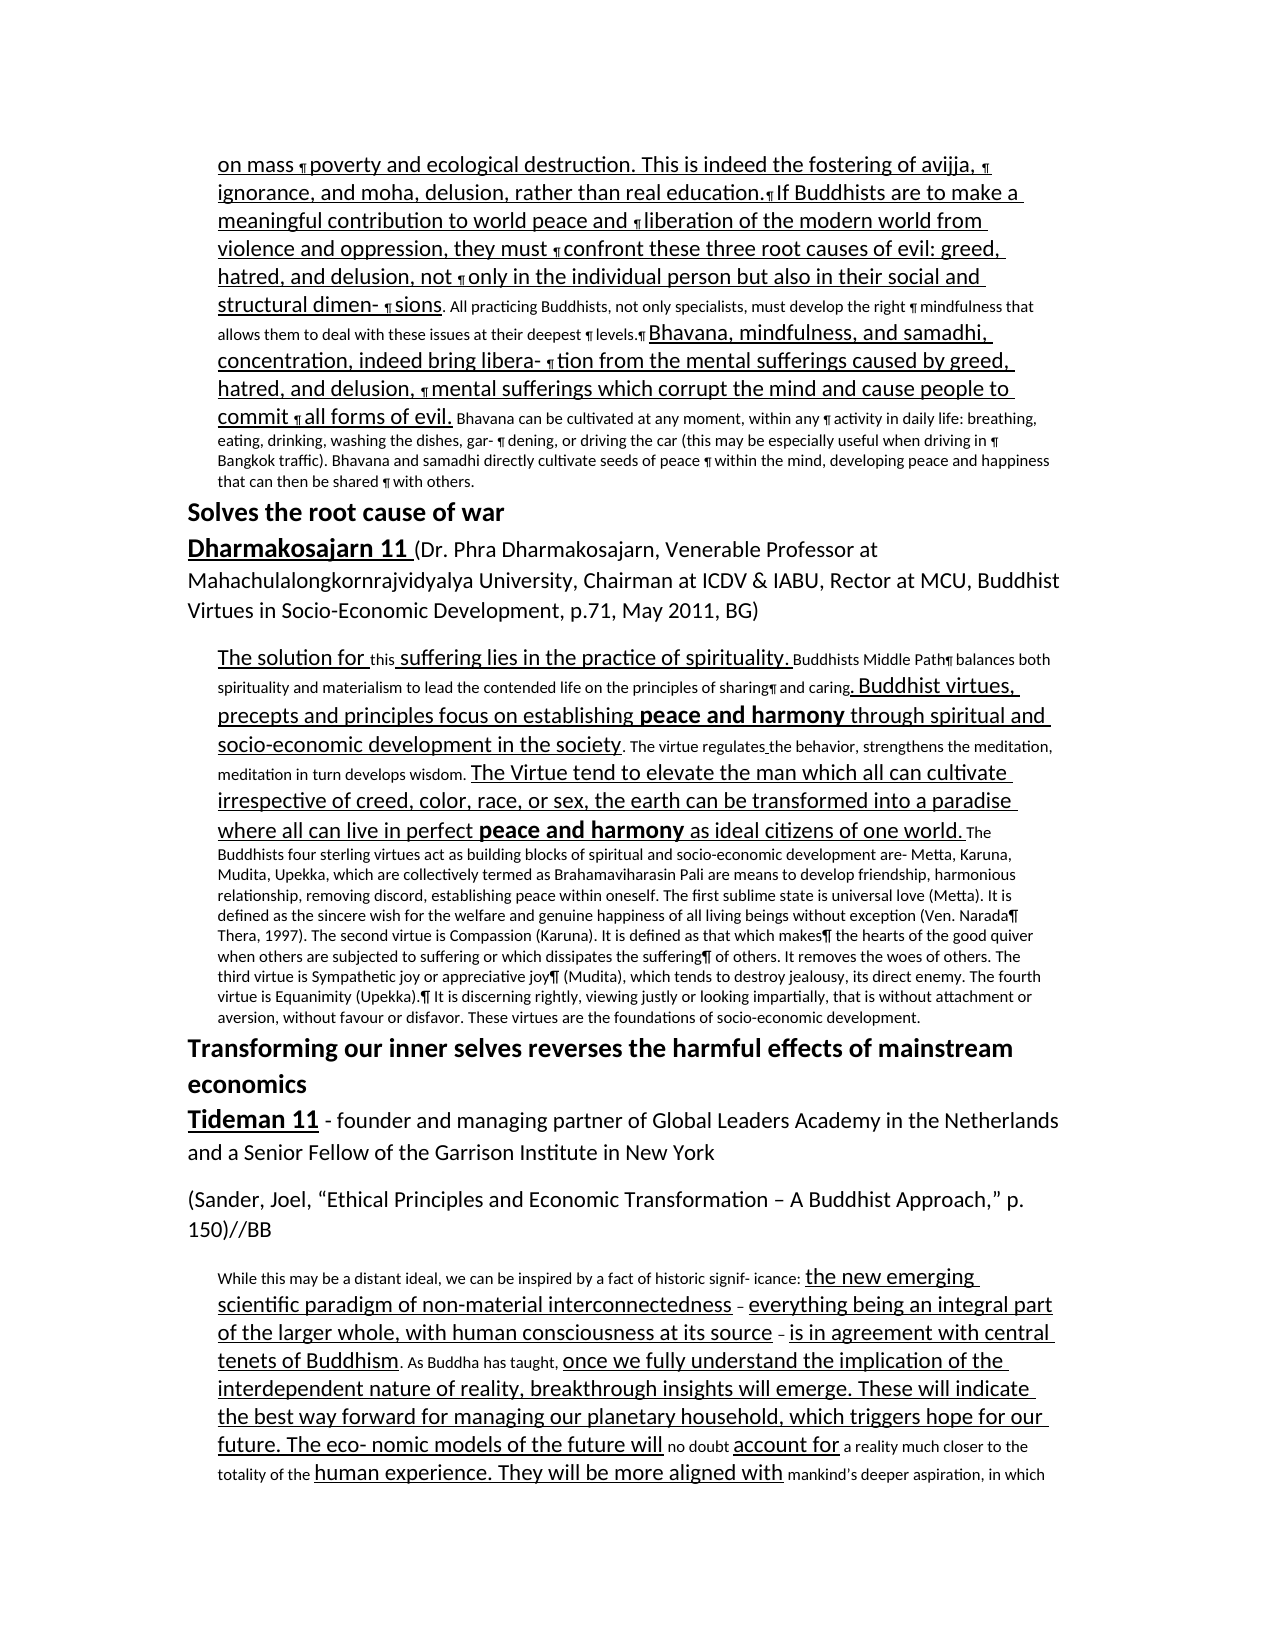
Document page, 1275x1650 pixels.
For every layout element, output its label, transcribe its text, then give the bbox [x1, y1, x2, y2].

text Tideman 11 - founder and managing partner of Global Leaders Academy in the Netherlands and a Senior Fellow of the Garrison Institute in New York [187, 1103, 1087, 1166]
text Dharmakosajarn 11 (Dr. Phra Dharmakosajarn, Venerable Professor at Mahachulalongkornrajvidyalya University, Chairman at ICDV & IABU, Rector at MCU, Buddhist Virtues in Socio-Economic Development, p.71, May 2011, BG) [187, 531, 1087, 624]
subtitle Transforming our inner selves reverses the harmful effects of mainstream economics [187, 1031, 1087, 1100]
text (Sander, Joel, “Ethical Principles and Economic Transformation – A Buddhist Approach,” p. 150)//BB [187, 1185, 1087, 1243]
text The solution for this suffering lies in the practice of spirituality. Buddhists Middle Path¶ balances both spirituality and materialism to lead the contended life on the principles of sharing¶ and caring. Buddhist virtues, precepts and principles focus on establishing peace and harmony through spiritual and socio-economic development in the society. The virtue regulates the behavior, strengthens the meditation, meditation in turn develops wisdom. The Virtue tend to elevate the man which all can cultivate irrespective of creed, color, race, or sex, the earth can be transformed into a paradise where all can live in perfect peace and harmony as ideal citizens of one world. The Buddhists four sterling virtues act as building blocks of spiritual and socio-economic development are- Metta, Karuna, Mudita, Upekka, which are collectively termed as Brahamaviharasin Pali are means to develop friendship, harmonious relationship, removing discord, establishing peace within oneself. The first sublime state is universal love (Metta). It is defined as the sincere wish for the welfare and genuine happiness of all living beings without exception (Ven. Narada¶ Thera, 1997). The second virtue is Compassion (Karuna). It is defined as that which makes¶ the hearts of the good quiver when others are subjected to suffering or which dissipates the suffering¶ of others. It removes the woes of others. The third virtue is Sympathetic joy or appreciative joy¶ (Mudita), which tends to destroy jealousy, its direct enemy. The fourth virtue is Equanimity (Upekka).¶ It is discerning rightly, viewing justly or looking impartially, that is without attachment or aversion, without favour or disfavor. These virtues are the foundations of socio-economic development. [217, 643, 1057, 1027]
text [217, 1262, 1057, 1486]
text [217, 150, 1057, 491]
subtitle Solves the root cause of war [187, 495, 1087, 528]
